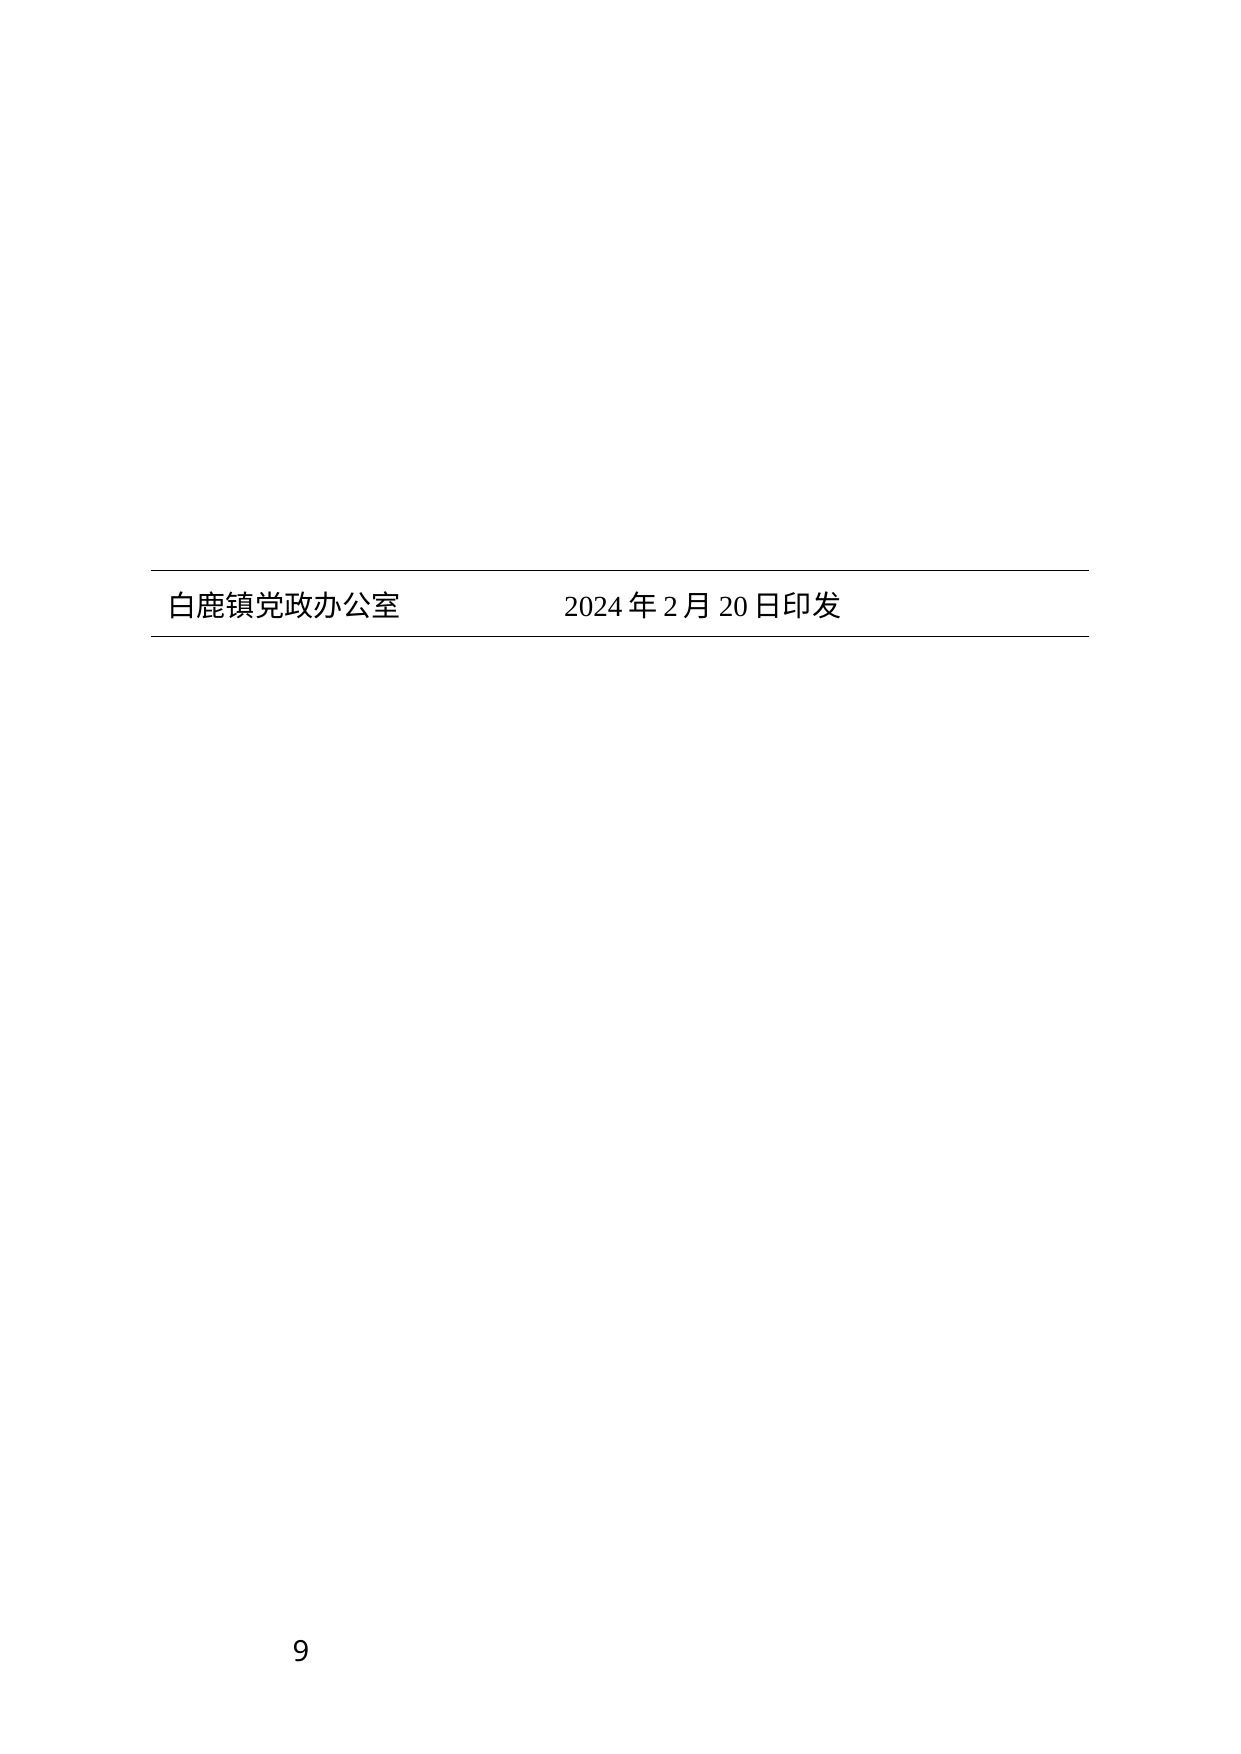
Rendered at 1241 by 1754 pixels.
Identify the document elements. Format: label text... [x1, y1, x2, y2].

text 白鹿镇党政办公室 2024年2月20日印发 [151, 571, 1089, 636]
